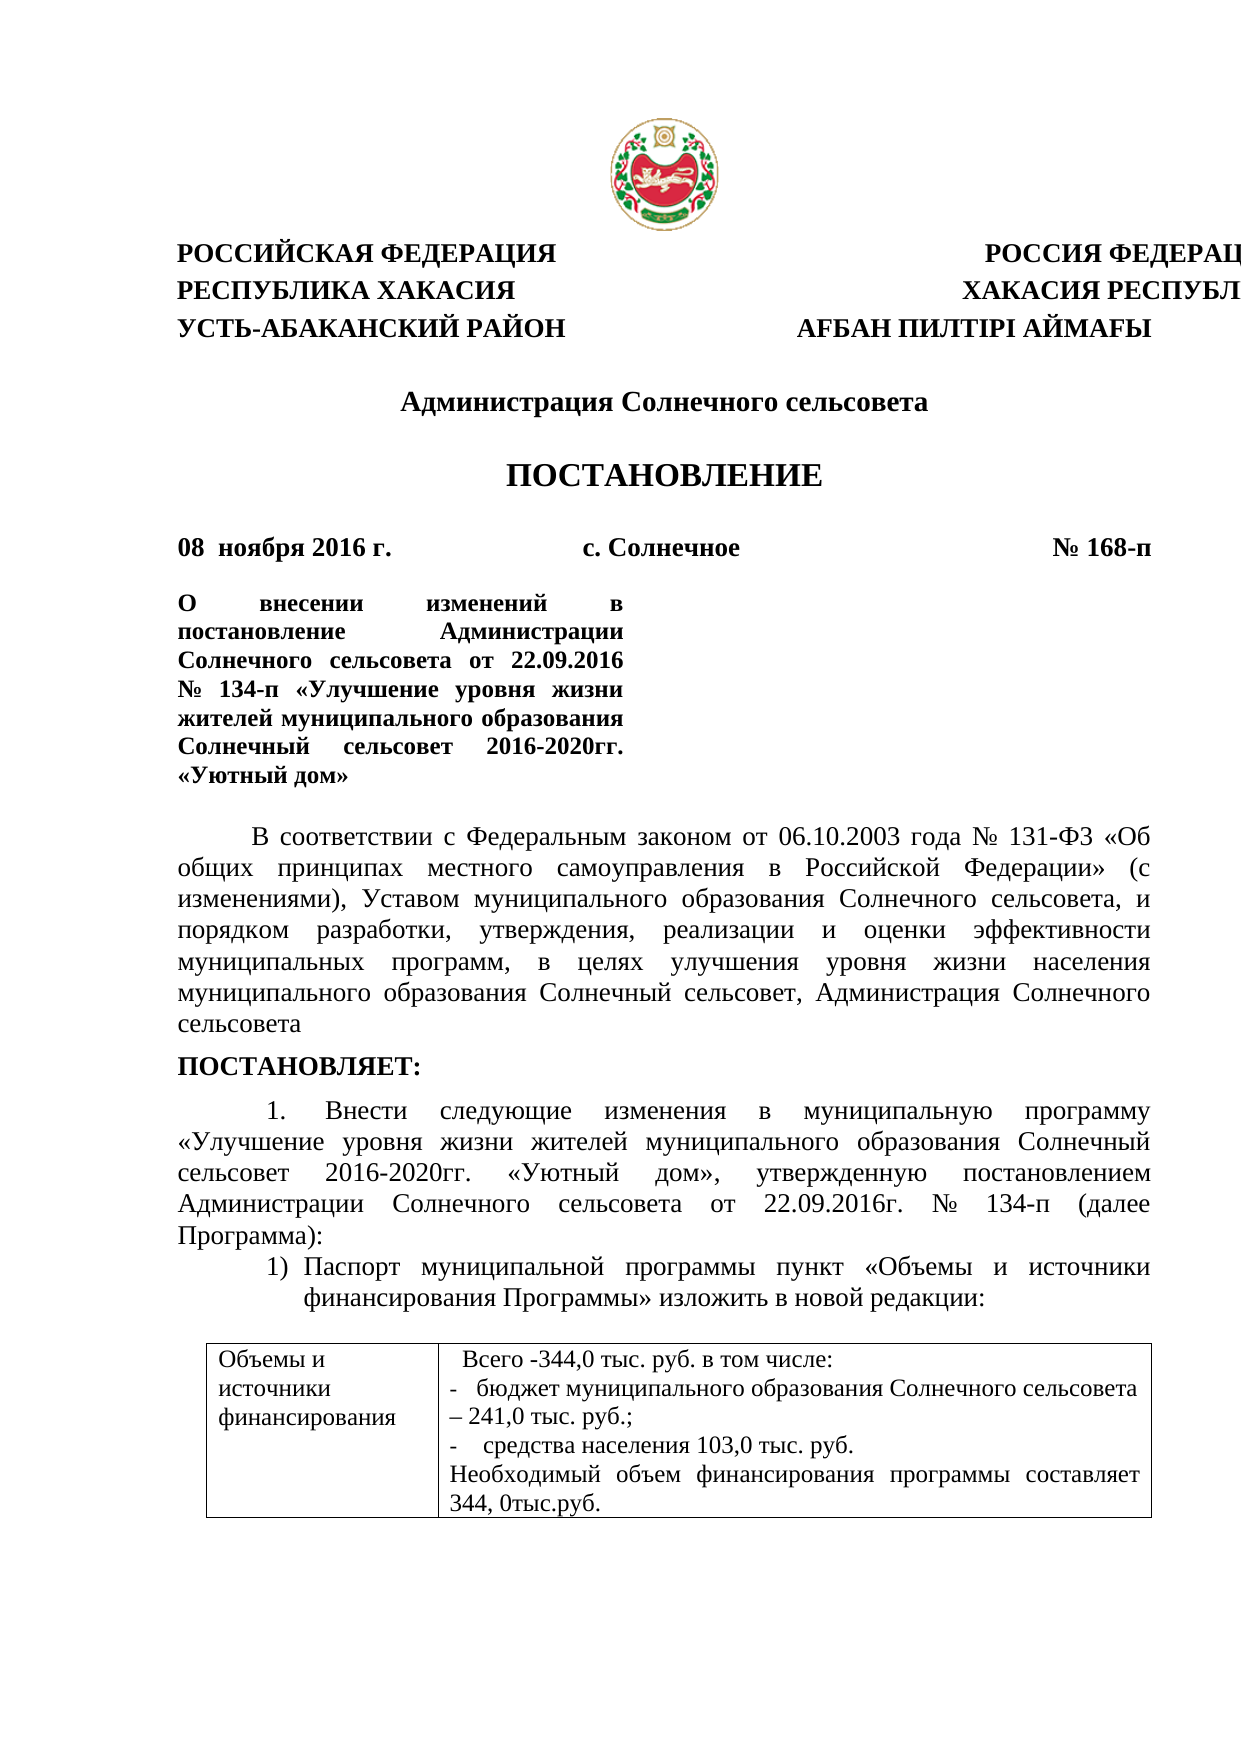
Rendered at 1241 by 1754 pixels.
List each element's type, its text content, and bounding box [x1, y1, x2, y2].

title Паспорт муниципальной программы пункт «Объемы и источники финансирования Программы» изложить в новой редакции: [266, 1250, 1152, 1312]
title Внести следующие изменения в муниципальную программу «Улучшение уровня жизни жителей муниципального образования Солнечный сельсовет 2016-2020гг. «Уютный дом», утвержденную постановлением Администрации Солнечного сельсовета от 22.09.2016г. № 134-п (далее Программа): [177, 1094, 1152, 1250]
table_header Всего -344,0 тыс. руб. в том числе: бюджет муниципального образования Солнечного сельсовета – 241,0 тыс. руб.; средства населения 103,0 тыс. руб. Необходимый объем финансирования программы составляет 344, 0тыс.руб. [439, 1344, 1151, 1517]
text УСТЬ-АБАКАНСКИЙ РАЙОН AFБАН ПИЛТIPI АЙМАFЫ [177, 306, 1152, 343]
text 08 ноября 2016 г. с. Солнечное № 168-п [177, 531, 1149, 563]
table_header Объемы и источники финансирования [207, 1344, 438, 1517]
text РОССИЙСКАЯ ФЕДЕРАЦИЯ РОССИЯ ФЕДЕРАЦИЯЗЫ [177, 231, 1152, 268]
picture [610, 118, 719, 231]
title ПОСТАНОВЛЯЕТ: [177, 1051, 1152, 1082]
text РЕСПУБЛИКА ХАКАСИЯ ХАКАСИЯ РЕСПУБЛИКАЗЫ [177, 268, 1152, 306]
title О внесении изменений в постановление Администрации Солнечного сельсовета от 22.09.2016 № 134-п «Улучшение уровня жизни жителей муниципального образования Солнечный сельсовет 2016-2020гг. «Уютный дом» [177, 588, 623, 789]
title В соответствии с Федеральным законом от 06.10.2003 года № 131-Ф3 «Об общих принципах местного самоуправления в Российской Федерации» (с изменениями), Уставом муниципального образования Солнечного сельсовета, и порядком разработки, утверждения, реализации и оценки эффективности муниципальных программ, в целях улучшения уровня жизни населения муниципального образования Солнечный сельсовет, Администрация Солнечного сельсовета [177, 820, 1152, 1038]
text ПОСТАНОВЛЕНИЕ [177, 456, 1152, 494]
text Администрация Солнечного сельсовета [177, 381, 1152, 418]
